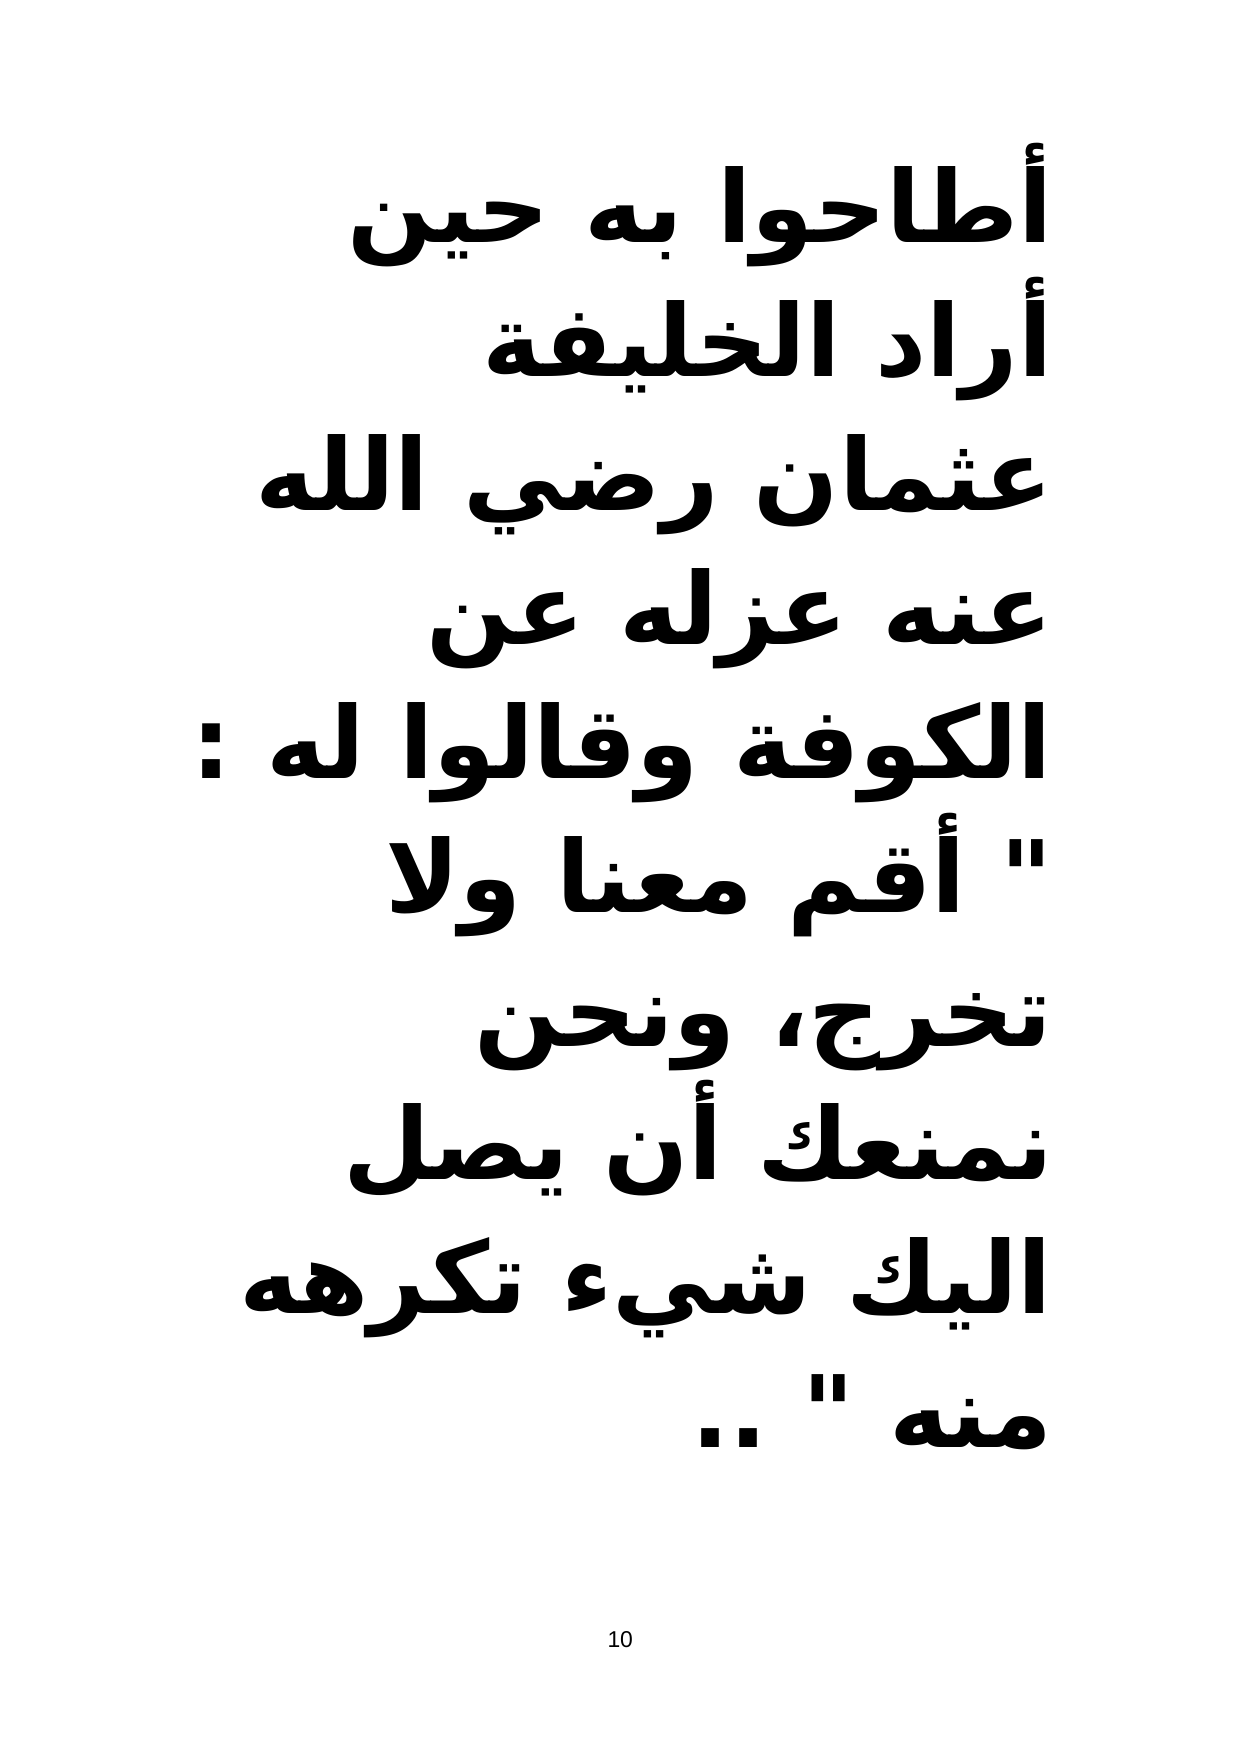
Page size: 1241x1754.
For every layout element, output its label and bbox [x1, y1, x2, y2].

text [187, 150, 1053, 1471]
